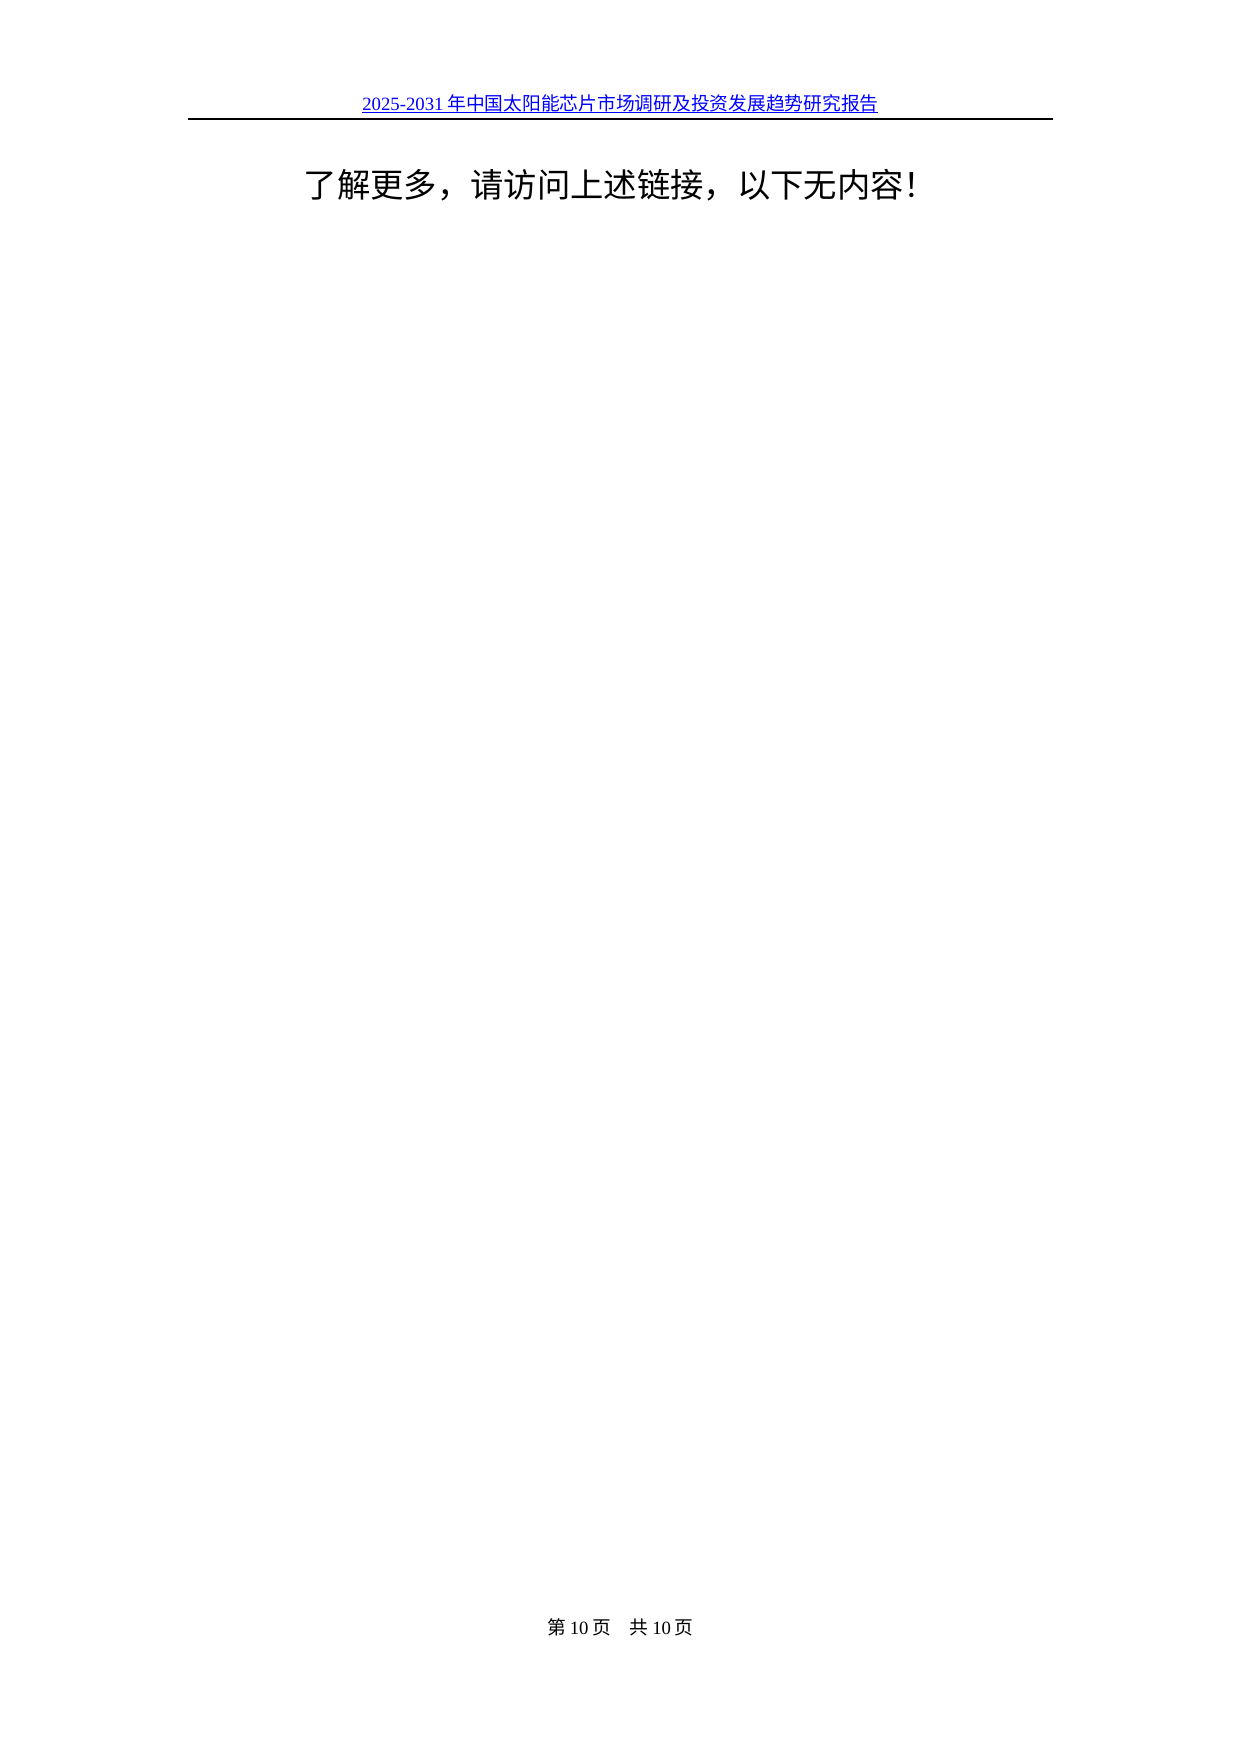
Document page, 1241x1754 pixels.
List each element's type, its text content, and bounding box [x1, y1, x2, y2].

title 了解更多，请访问上述链接，以下无内容！ [187, 150, 1053, 215]
